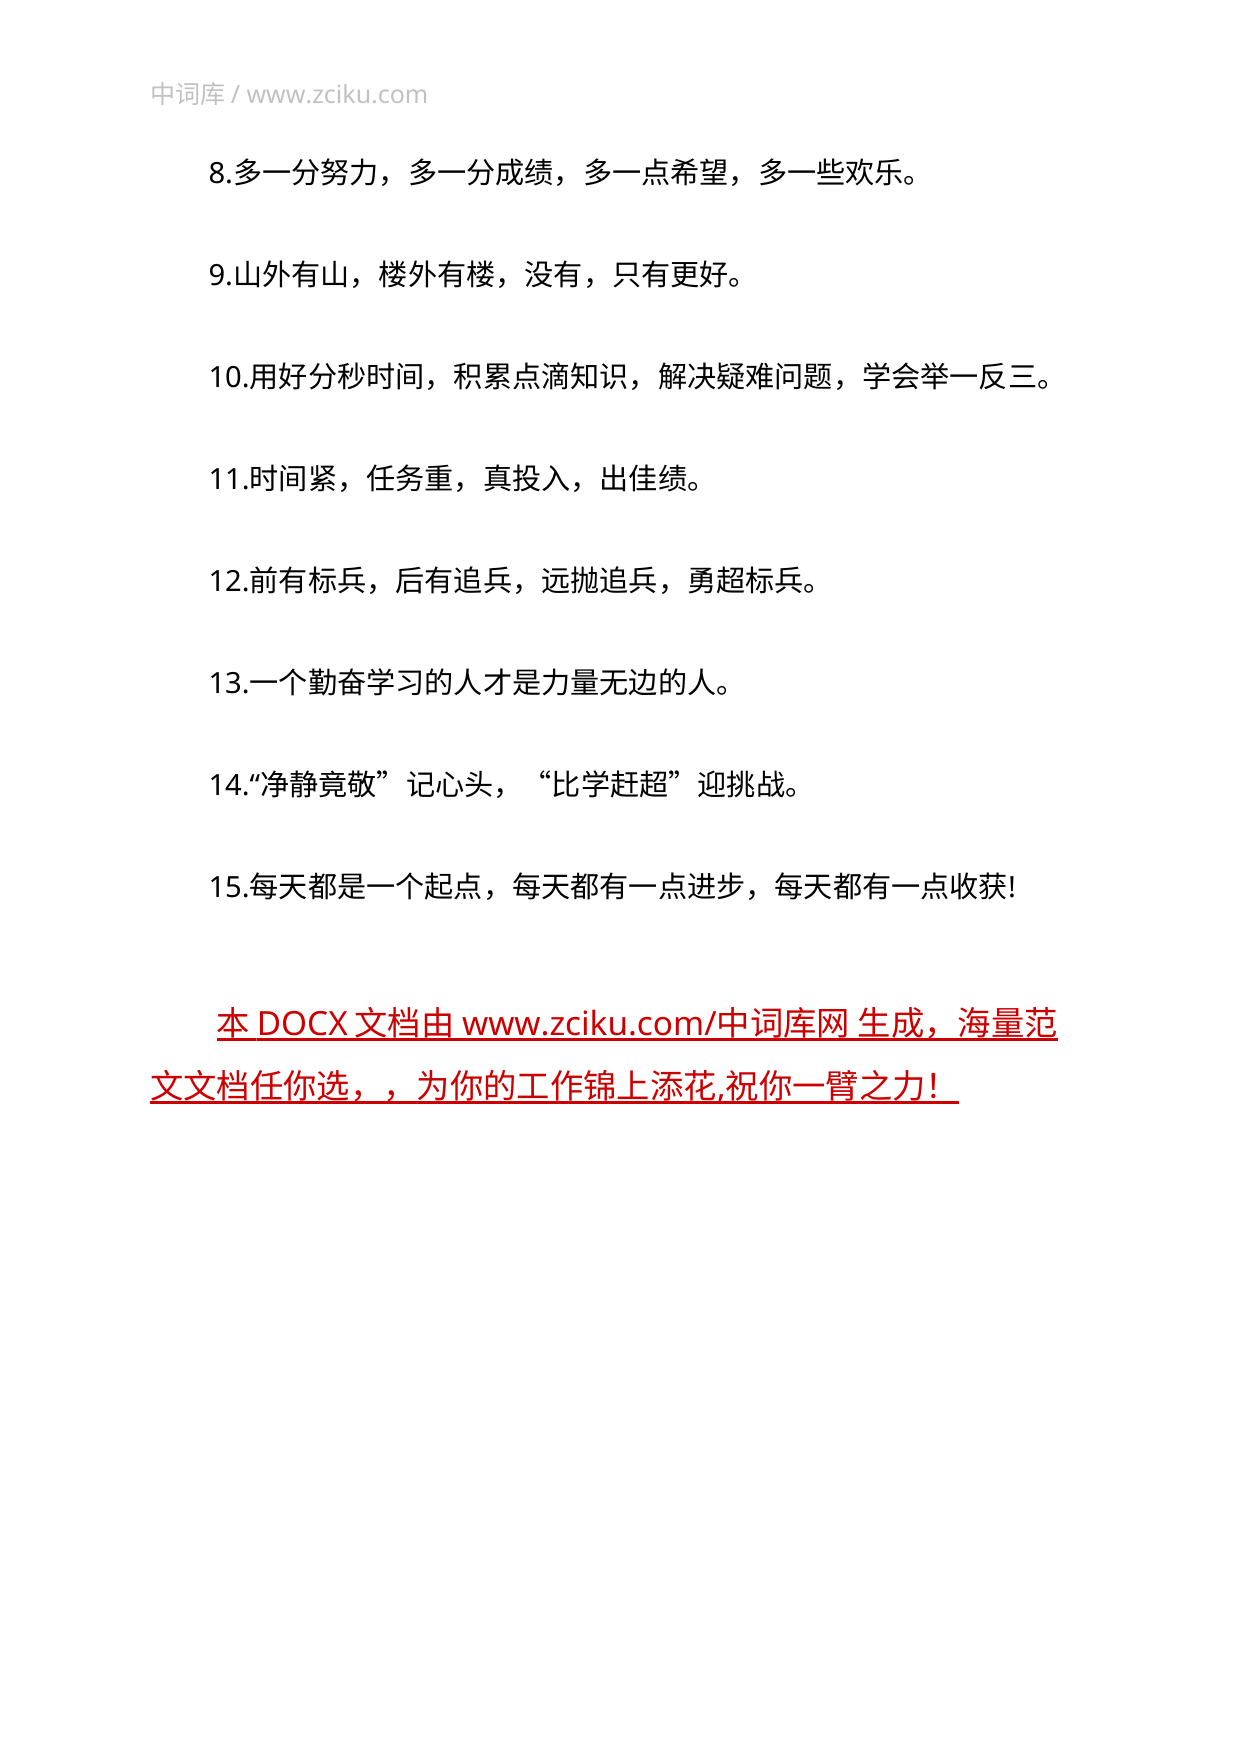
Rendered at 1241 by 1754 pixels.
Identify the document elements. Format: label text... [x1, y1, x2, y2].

text 15.每天都是一个起点，每天都有一点进步，每天都有一点收获! [150, 864, 1090, 906]
text 11.时间紧，任务重，真投入，出佳绩。 [150, 456, 1090, 498]
text 10.用好分秒时间，积累点滴知识，解决疑难问题，学会举一反三。 [150, 354, 1090, 396]
text 12.前有标兵，后有追兵，远抛追兵，勇超标兵。 [150, 558, 1090, 600]
text 14.“净静竟敬”记心头，“比学赶超”迎挑战。 [150, 762, 1090, 804]
text 9.山外有山，楼外有楼，没有，只有更好。 [150, 252, 1090, 294]
text 本DOCX文档由 www.zciku.com/中词库网 生成，海量范文文档任你选，，为你的工作锦上添花,祝你一臂之力！ [150, 997, 1090, 1108]
text 8.多一分努力，多一分成绩，多一点希望，多一些欢乐。 [150, 150, 1090, 192]
text 13.一个勤奋学习的人才是力量无边的人。 [150, 660, 1090, 702]
